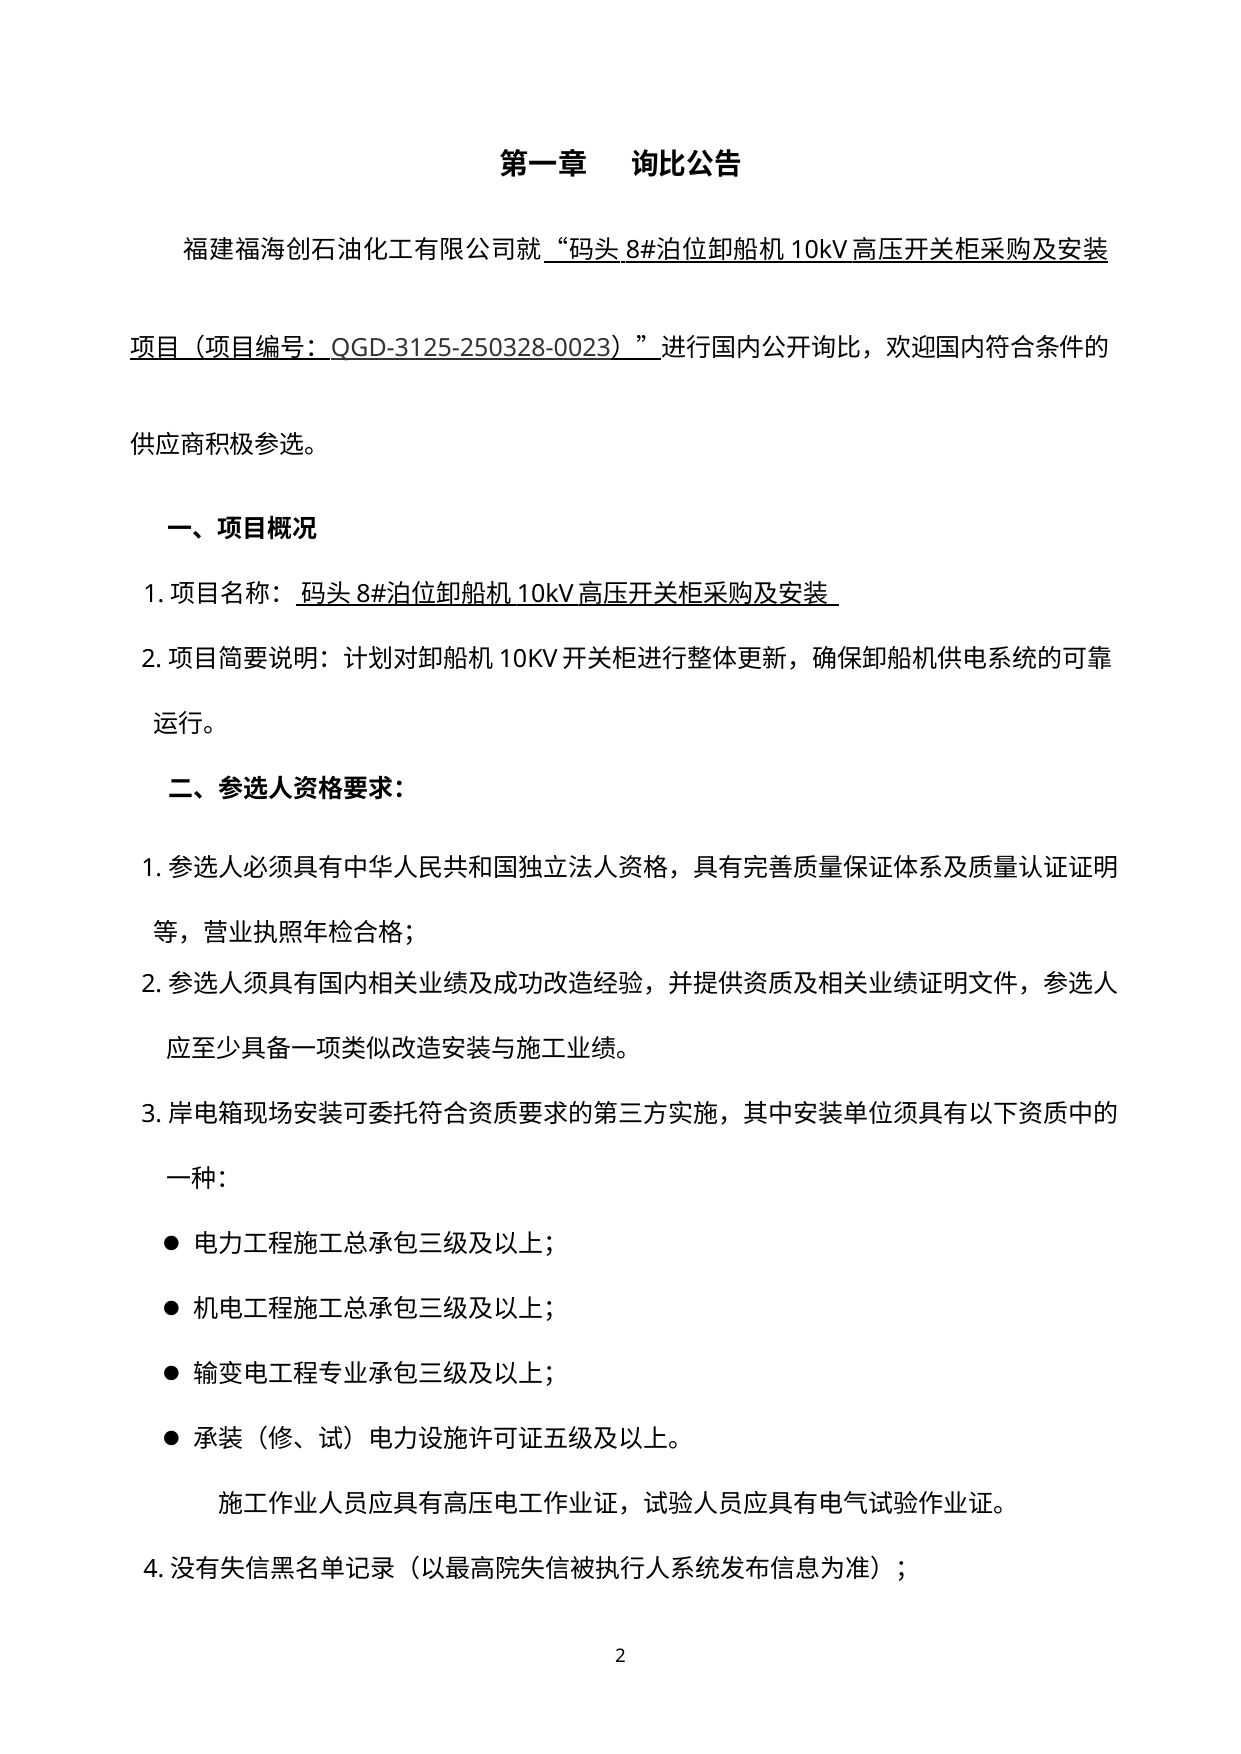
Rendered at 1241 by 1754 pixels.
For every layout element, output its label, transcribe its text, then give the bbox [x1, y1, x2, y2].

text 4. 没有失信黑名单记录（以最高院失信被执行人系统发布信息为准）； [118, 1534, 1122, 1599]
list 机电工程施工总承包三级及以上； [118, 1274, 1122, 1339]
text 福建福海创石油化工有限公司就“码头8#泊位卸船机10kV高压开关柜采购及安装项目（项目编号：QGD-3125-250328-0023）”进行国内公开询比，欢迎国内符合条件的供应商积极参选。 [130, 216, 1109, 476]
text 2. 参选人须具有国内相关业绩及成功改造经验，并提供资质及相关业绩证明文件，参选人应至少具备一项类似改造安装与施工业绩。 [141, 949, 1122, 1079]
text 2. 项目简要说明：计划对卸船机10KV开关柜进行整体更新，确保卸船机供电系统的可靠运行。 [141, 624, 1122, 754]
list 输变电工程专业承包三级及以上； [118, 1339, 1122, 1404]
text 1. 参选人必须具有中华人民共和国独立法人资格，具有完善质量保证体系及质量认证证明等，营业执照年检合格； [141, 819, 1122, 949]
text 3. 岸电箱现场安装可委托符合资质要求的第三方实施，其中安装单位须具有以下资质中的一种： [141, 1079, 1122, 1209]
text 施工作业人员应具有高压电工作业证，试验人员应具有电气试验作业证。 [118, 1469, 1122, 1534]
subtitle 二、参选人资格要求： [118, 754, 1122, 819]
text 一、项目概况 [118, 494, 1122, 559]
list 承装（修、试）电力设施许可证五级及以上。 [118, 1404, 1122, 1469]
text 1. 项目名称： 码头8#泊位卸船机10kV高压开关柜采购及安装 [118, 559, 1122, 624]
text 第一章 询比公告 [119, 129, 1122, 194]
list 电力工程施工总承包三级及以上； [118, 1209, 1122, 1274]
